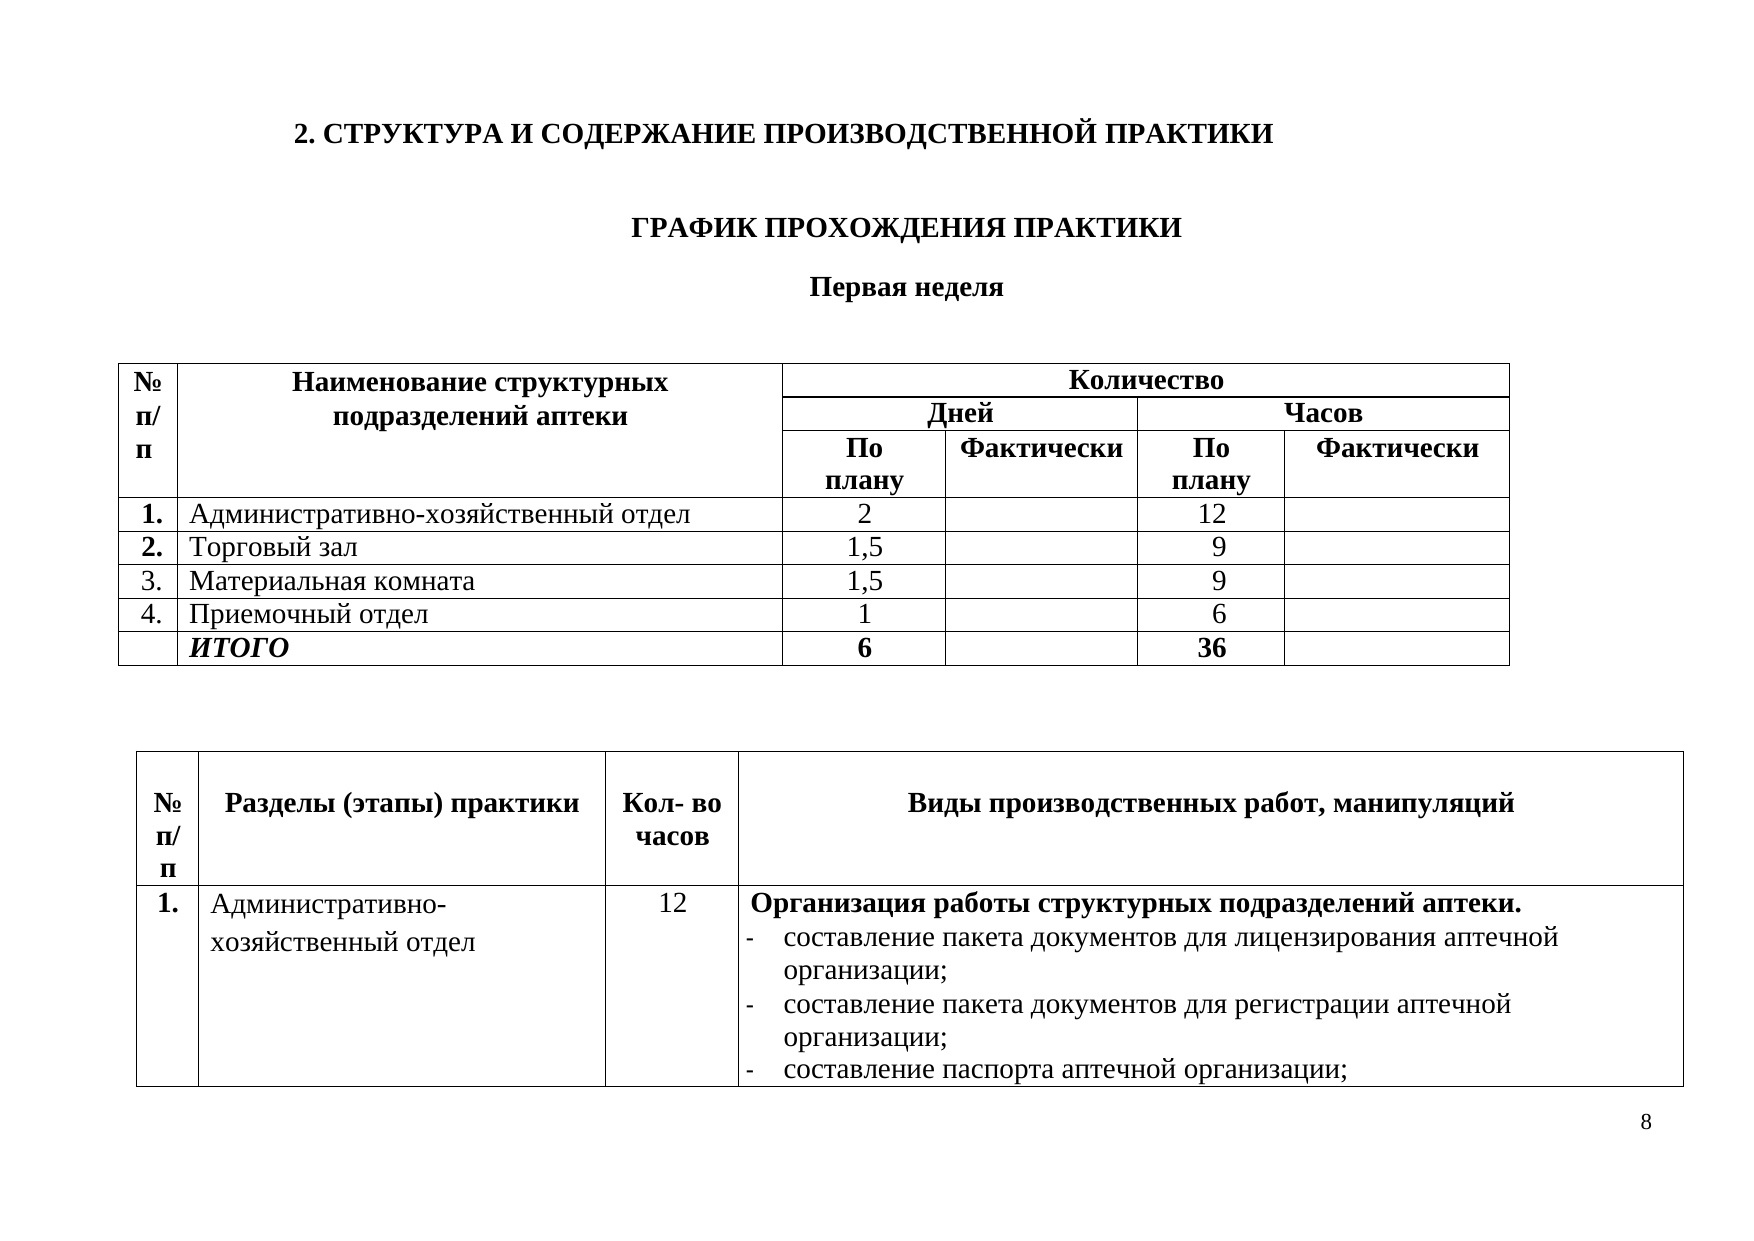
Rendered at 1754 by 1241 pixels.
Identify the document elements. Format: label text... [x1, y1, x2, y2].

table_cell Материальная комната [178, 565, 782, 598]
table_cell 36 [1138, 632, 1284, 665]
table_cell Дней [783, 398, 1137, 430]
table_cell ИТОГО [178, 632, 782, 665]
table_cell [1285, 498, 1509, 531]
table_cell [1285, 532, 1509, 564]
table_cell Торговый зал [178, 532, 782, 564]
table_cell 1,5 [783, 565, 945, 598]
table_cell 2 [783, 498, 945, 531]
table_cell 2. [119, 532, 177, 564]
table_cell [946, 599, 1137, 631]
table_cell 9 [1138, 532, 1284, 564]
table_header Виды производственных работ, манипуляций [739, 752, 1683, 885]
subtitle 2. СТРУКТУРА И СОДЕРЖАНИЕ ПРОИЗВОДСТВЕННОЙ ПРАКТИКИ [148, 117, 1696, 150]
table_cell По плану [1138, 431, 1284, 497]
table_cell Часов [1138, 398, 1509, 430]
table_header Количество [783, 364, 1509, 396]
table_cell 6 [1138, 599, 1284, 631]
table_cell 4. [119, 599, 177, 631]
table_cell Административно-хозяйственный отдел [178, 498, 782, 531]
table_cell 6 [783, 632, 945, 665]
table_cell [946, 498, 1137, 531]
table_cell [946, 532, 1137, 564]
table_cell [946, 632, 1137, 665]
table_cell Фактически [1285, 431, 1509, 497]
table_cell 1 [783, 599, 945, 631]
table_cell [1285, 599, 1509, 631]
table_header Разделы (этапы) практики [199, 752, 605, 885]
table_cell [119, 632, 177, 665]
table_header Наименование структурных подразделений аптеки [178, 364, 782, 497]
table_cell 12 [606, 886, 738, 1086]
table_cell Организация работы структурных подразделений аптеки. составление пакета документов для лицензирования аптечной организации; составление пакета документов для регистрации аптечной организации; составление паспорта аптечной организации; [739, 886, 1683, 1086]
table_cell 3. [119, 565, 177, 598]
table_cell По плану [783, 431, 945, 497]
table_cell 12 [1138, 498, 1284, 531]
table_cell 1. [137, 886, 198, 1086]
table_header № п/ п [137, 752, 198, 885]
table_header Кол- во часов [606, 752, 738, 885]
table_cell 9 [1138, 565, 1284, 598]
text Первая неделя [285, 269, 1528, 303]
table_cell [1285, 565, 1509, 598]
table_header № п/ п [119, 364, 177, 497]
table_cell Приемочный отдел [178, 599, 782, 631]
table_cell Фактически [946, 431, 1137, 497]
table_cell 1,5 [783, 532, 945, 564]
table_cell 1. [119, 498, 177, 531]
table_cell [1285, 632, 1509, 665]
table_cell Административно- хозяйственный отдел [199, 886, 605, 1086]
table_cell [946, 565, 1137, 598]
text ГРАФИК ПРОХОЖДЕНИЯ ПРАКТИКИ [285, 210, 1528, 244]
